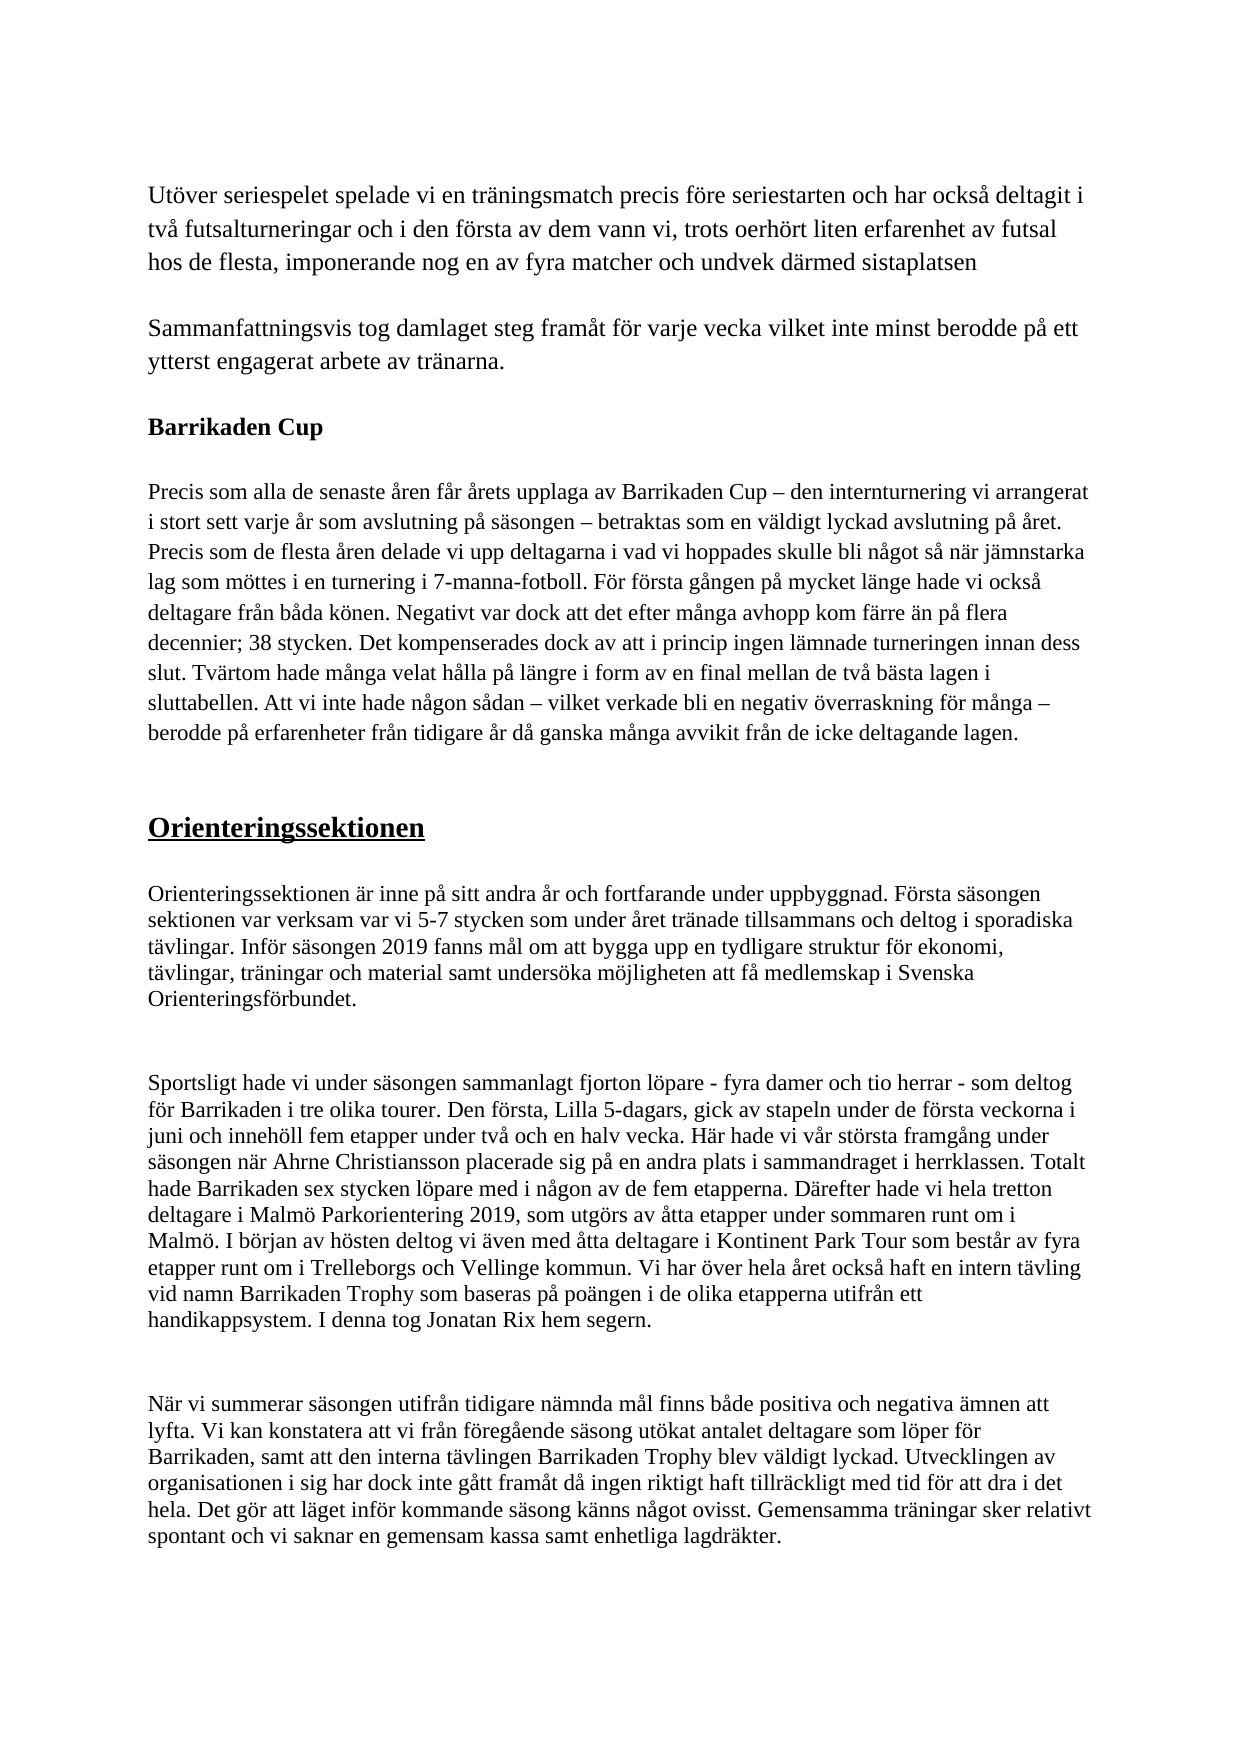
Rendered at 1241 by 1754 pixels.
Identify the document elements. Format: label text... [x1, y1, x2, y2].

text Utöver seriespelet spelade vi en träningsmatch precis före seriestarten och har också deltagit i två futsalturneringar och i den första av dem vann vi, trots oerhört liten erfarenhet av futsal hos de flesta, imponerande nog en av fyra matcher och undvek därmed sistaplatsen [148, 181, 1093, 275]
text Precis som alla de senaste åren får årets upplaga av Barrikaden Cup – den internturnering vi arrangerat i stort sett varje år som avslutning på säsongen – betraktas som en väldigt lyckad avslutning på året. Precis som de flesta åren delade vi upp deltagarna i vad vi hoppades skulle bli något så när jämnstarka lag som möttes i en turnering i 7-manna-fotboll. För första gången på mycket länge hade vi också deltagare från båda könen. Negativt var dock att det efter många avhopp kom färre än på flera decennier; 38 stycken. Det kompenserades dock av att i princip ingen lämnade turneringen innan dess slut. Tvärtom hade många velat hålla på längre i form av en final mellan de två bästa lagen i sluttabellen. Att vi inte hade någon sådan – vilket verkade bli en negativ överraskning för många – berodde på erfarenheter från tidigare år då ganska många avvikit från de icke deltagande lagen. [148, 478, 1093, 746]
text Orienteringssektionen [148, 810, 1093, 876]
text Barrikaden Cup [148, 412, 1093, 441]
text Sportsligt hade vi under säsongen sammanlagt fjorton löpare - fyra damer och tio herrar - som deltog för Barrikaden i tre olika tourer. Den första, Lilla 5-dagars, gick av stapeln under de första veckorna i juni och innehöll fem etapper under två och en halv vecka. Här hade vi vår största framgång under säsongen när Ahrne Christiansson placerade sig på en andra plats i sammandraget i herrklassen. Totalt hade Barrikaden sex stycken löpare med i någon av de fem etapperna. Därefter hade vi hela tretton deltagare i Malmö Parkorientering 2019, som utgörs av åtta etapper under sommaren runt om i Malmö. I början av hösten deltog vi även med åtta deltagare i Kontinent Park Tour som består av fyra etapper runt om i Trelleborgs och Vellinge kommun. Vi har över hela året också haft en intern tävling vid namn Barrikaden Trophy som baseras på poängen i de olika etapperna utifrån ett handikappsystem. I denna tog Jonatan Rix hem segern. [148, 1069, 1093, 1333]
text Sammanfattningsvis tog damlaget steg framåt för varje vecka vilket inte minst berodde på ett ytterst engagerat arbete av tränarna. [148, 313, 1093, 374]
text Orienteringssektionen är inne på sitt andra år och fortfarande under uppbyggnad. Första säsongen sektionen var verksam var vi 5-7 stycken som under året tränade tillsammans och deltog i sporadiska tävlingar. Inför säsongen 2019 fanns mål om att bygga upp en tydligare struktur för ekonomi, tävlingar, träningar och material samt undersöka möjligheten att få medlemskap i Svenska Orienteringsförbundet. [148, 880, 1093, 1012]
text När vi summerar säsongen utifrån tidigare nämnda mål finns både positiva och negativa ämnen att lyfta. Vi kan konstatera att vi från föregående säsong utökat antalet deltagare som löper för Barrikaden, samt att den interna tävlingen Barrikaden Trophy blev väldigt lyckad. Utvecklingen av organisationen i sig har dock inte gått framåt då ingen riktigt haft tillräckligt med tid för att dra i det hela. Det gör att läget inför kommande säsong känns något ovisst. Gemensamma träningar sker relativt spontant och vi saknar en gemensam kassa samt enhetliga lagdräkter. [148, 1390, 1093, 1548]
